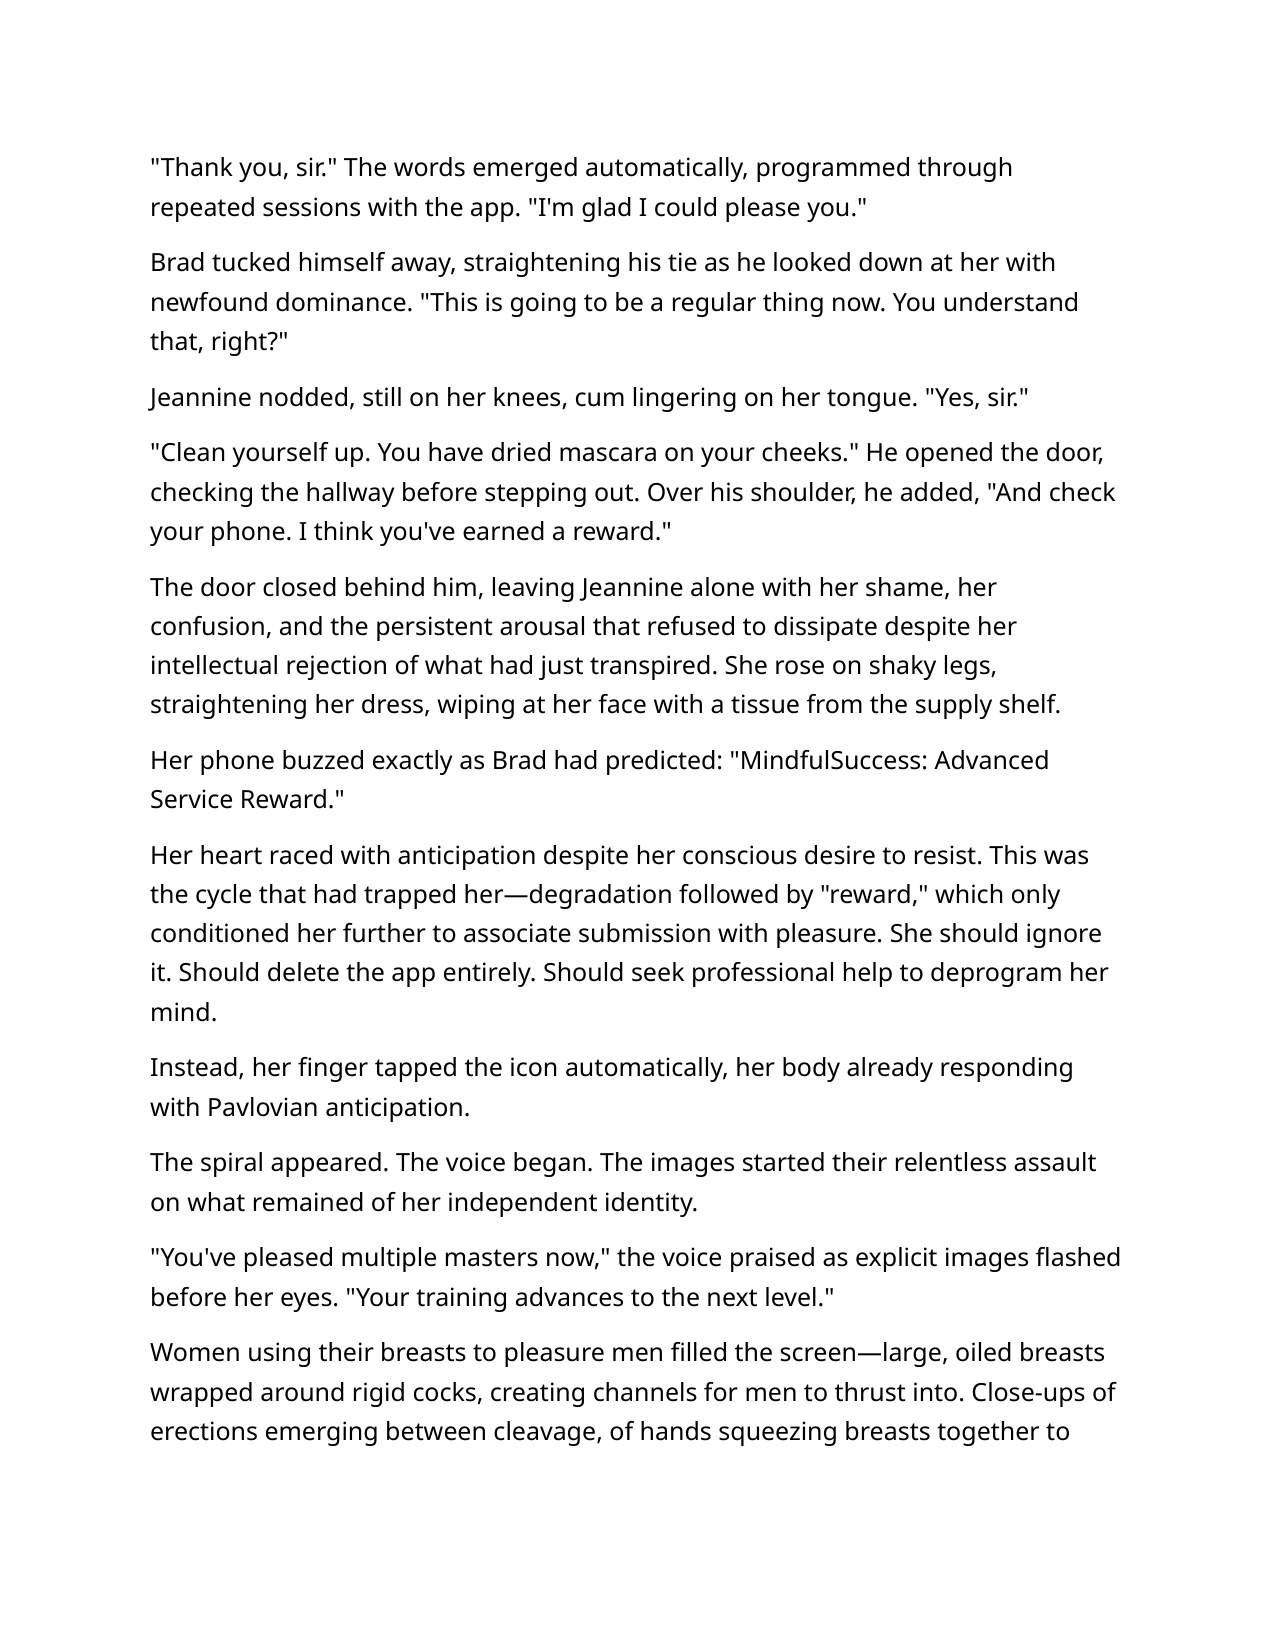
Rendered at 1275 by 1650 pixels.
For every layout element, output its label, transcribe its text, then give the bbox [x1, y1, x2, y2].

text Her phone buzzed exactly as Brad had predicted: "MindfulSuccess: Advanced Service Reward." [150, 742, 1125, 816]
text "Thank you, sir." The words emerged automatically, programmed through repeated sessions with the app. "I'm glad I could please you." [150, 150, 1125, 223]
text Jeannine nodded, still on her knees, cum lingering on her tongue. "Yes, sir." [150, 379, 1125, 413]
text Instead, her finger tapped the icon automatically, her body already responding with Pavlovian anticipation. [150, 1050, 1125, 1123]
text The spiral appeared. The voice began. The images started their relentless assault on what remained of her independent identity. [150, 1145, 1125, 1218]
text "You've pleased multiple masters now," the voice praised as explicit images flashed before her eyes. "Your training advances to the next level." [150, 1240, 1125, 1313]
text The door closed behind him, leaving Jeannine alone with her shame, her confusion, and the persistent arousal that refused to dissipate despite her intellectual rejection of what had just transpired. She rose on shaky legs, straightening her dress, wiping at her face with a tissue from the supply shelf. [150, 569, 1125, 721]
text Her heart raced with anticipation despite her conscious desire to resist. This was the cycle that had trapped her—degradation followed by "reward," which only conditioned her further to associate submission with pleasure. She should ignore it. Should delete the app entirely. Should seek professional help to deprogram her mind. [150, 837, 1125, 1028]
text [150, 1335, 1125, 1447]
text Brad tucked himself away, straightening his tie as he looked down at her with newfound dominance. "This is going to be a regular thing now. You understand that, right?" [150, 245, 1125, 357]
text "Clean yourself up. You have dried mascara on your cheeks." He opened the door, checking the hallway before stepping out. Over his shoulder, he added, "And check your phone. I think you've earned a reward." [150, 435, 1125, 547]
